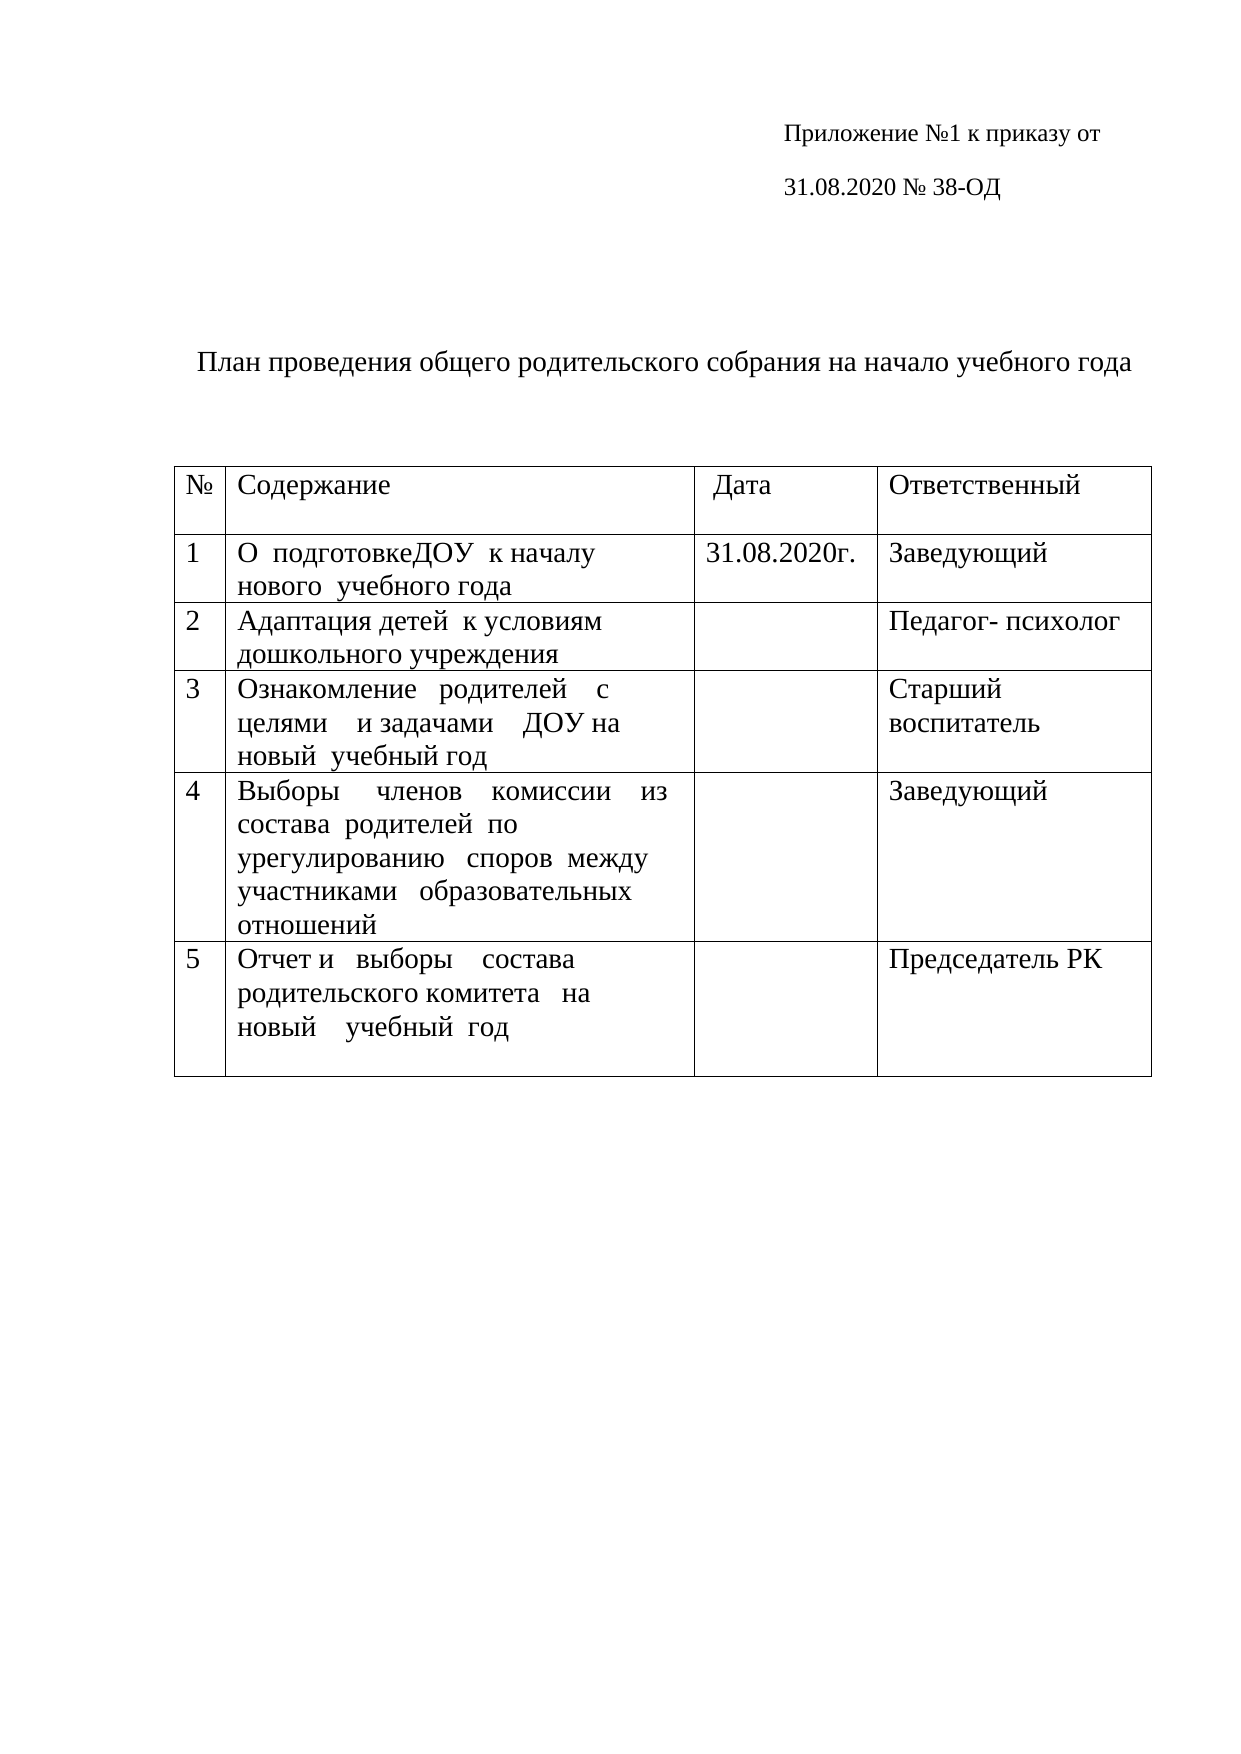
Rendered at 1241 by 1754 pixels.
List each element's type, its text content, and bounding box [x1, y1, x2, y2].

table_cell Адаптация детей к условиям дошкольного учреждения [226, 603, 694, 670]
table_cell 4 [175, 773, 225, 941]
table_header Ответственный [878, 467, 1151, 534]
table_cell 3 [175, 671, 225, 772]
table_cell О подготовкеДОУ к началу нового учебного года [226, 535, 694, 602]
table_cell Председатель РК [878, 942, 1151, 1076]
table_header № [175, 467, 225, 534]
table_header Дата [695, 467, 877, 534]
table_cell [695, 603, 877, 670]
table_cell Ознакомление родителей с целями и задачами ДОУ на новый учебный год [226, 671, 694, 772]
table_cell Отчет и выборы состава родительского комитета на новый учебный год [226, 942, 694, 1076]
table_cell 2 [175, 603, 225, 670]
table_cell Старший воспитатель [878, 671, 1151, 772]
table_cell [695, 942, 877, 1076]
table_cell Заведующий [878, 773, 1151, 941]
table_cell Заведующий [878, 535, 1151, 602]
table_cell 31.08.2020г. [695, 535, 877, 602]
table_cell 5 [175, 942, 225, 1076]
text 31.08.2020 № 38-ОД [177, 172, 1152, 201]
text Приложение №1 к приказу от [177, 118, 1152, 147]
table_cell [695, 671, 877, 772]
table_cell 1 [175, 535, 225, 602]
table_cell Педагог- психолог [878, 603, 1151, 670]
table_cell [695, 773, 877, 941]
table_header Содержание [226, 467, 694, 534]
table_cell Выборы членов комиссии из состава родителей по урегулированию споров между участниками образовательных отношений [226, 773, 694, 941]
text План проведения общего родительского собрания на начало учебного года [177, 344, 1152, 378]
